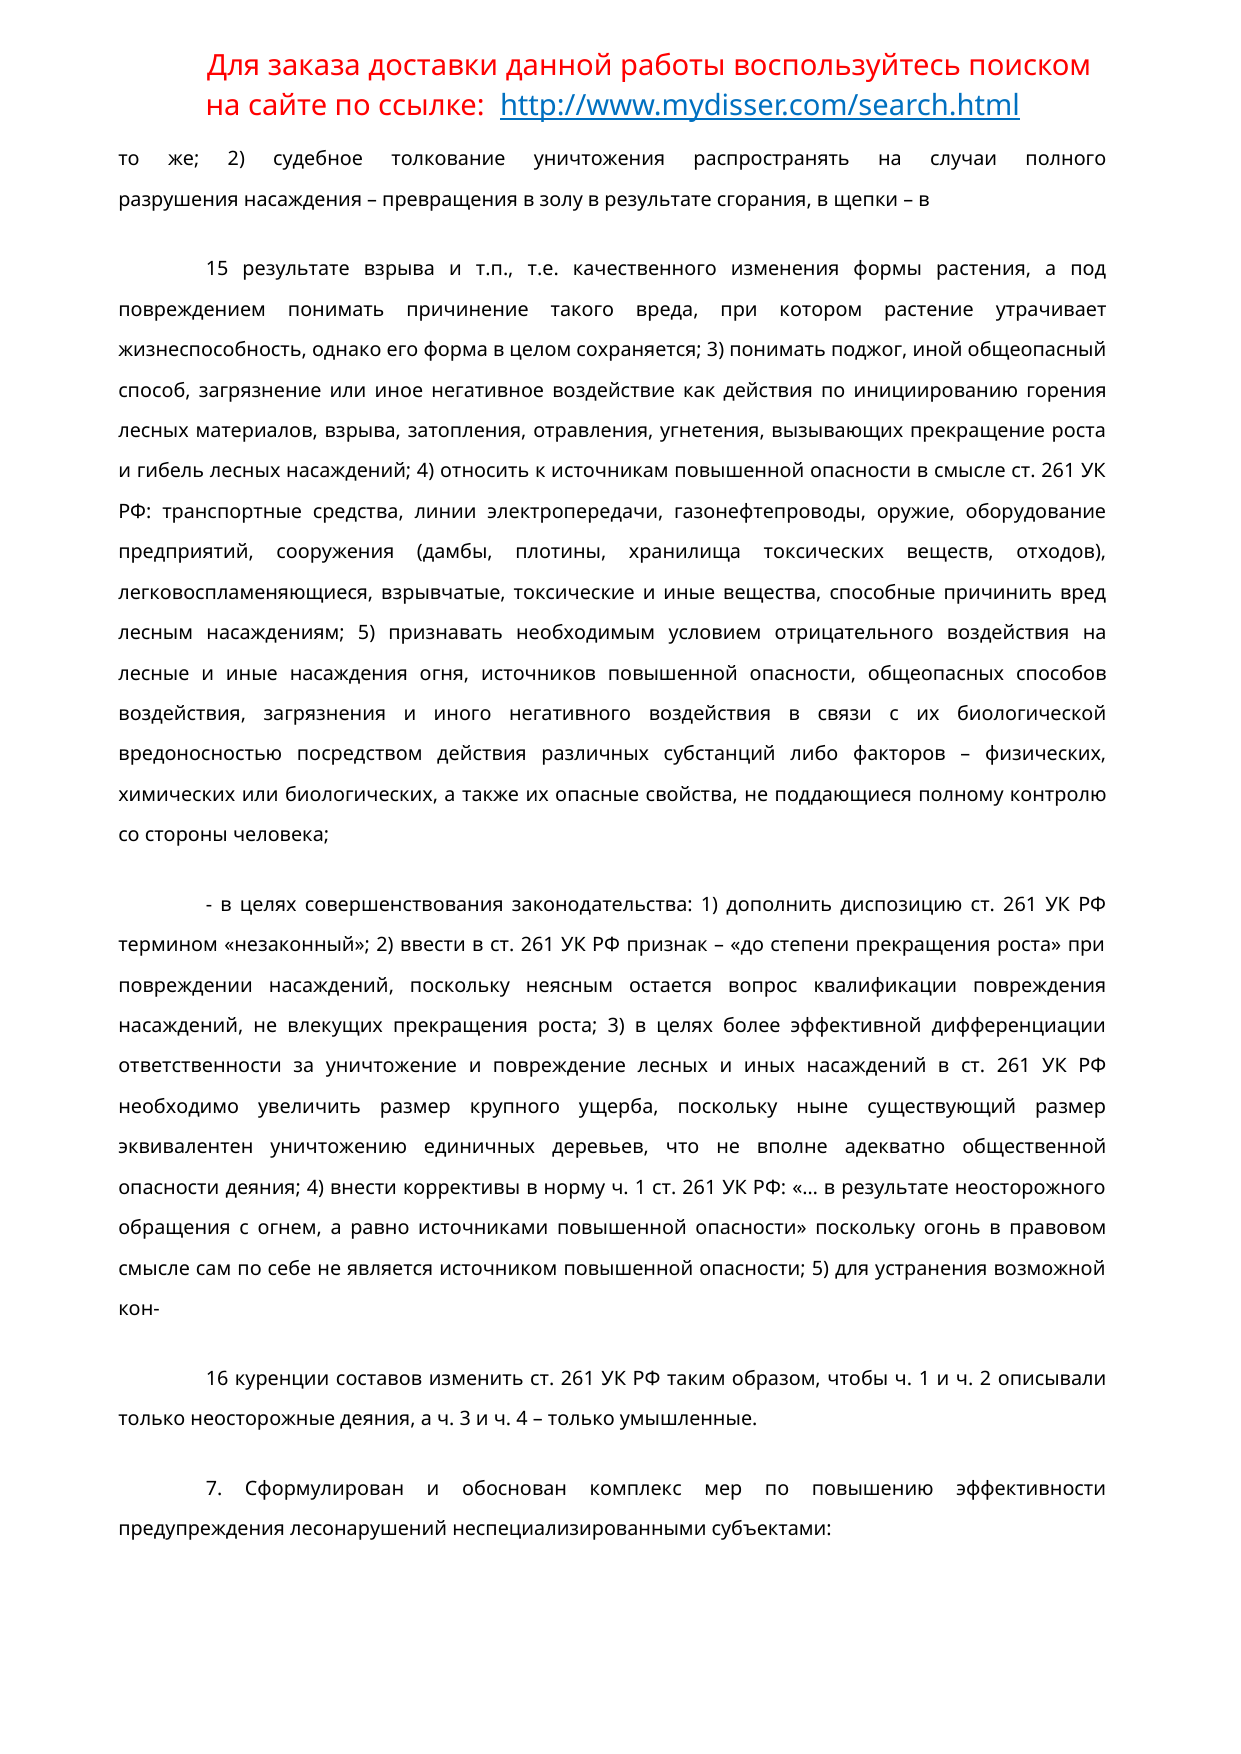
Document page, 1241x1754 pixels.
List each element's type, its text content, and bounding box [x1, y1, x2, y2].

text - в целях совершенствования законодательства: 1) дополнить диспозицию ст. 261 УК РФ термином «незаконный»; 2) ввести в ст. 261 УК РФ признак – «до степени прекращения роста» при повреждении насаждений, поскольку неясным остается вопрос квалификации повреждения насаждений, не влекущих прекращения роста; 3) в целях более эффективной дифференциации ответственности за уничтожение и повреждение лесных и иных насаждений в ст. 261 УК РФ необходимо увеличить размер крупного ущерба, поскольку ныне существующий размер эквивалентен уничтожению единичных деревьев, что не вполне адекватно общественной опасности деяния; 4) внести коррективы в норму ч. 1 ст. 261 УК РФ: «… в результате неосторожного обращения с огнем, а равно источниками повышенной опасности» поскольку огонь в правовом смысле сам по себе не является источником повышенной опасности; 5) для устранения возможной кон- [118, 890, 1107, 1321]
text 16 куренции составов изменить ст. 261 УК РФ таким образом, чтобы ч. 1 и ч. 2 описывали только неосторожные деяния, а ч. 3 и ч. 4 – только умышленные. [118, 1364, 1107, 1431]
text 7. Сформулирован и обоснован комплекс мер по повышению эффективности предупреждения лесонарушений неспециализированными субъектами: [118, 1474, 1107, 1541]
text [118, 144, 1107, 212]
text 15 результате взрыва и т.п., т.е. качественного изменения формы растения, а под повреждением понимать причинение такого вреда, при котором растение утрачивает жизнеспособность, однако его форма в целом сохраняется; 3) понимать поджог, иной общеопасный способ, загрязнение или иное негативное воздействие как действия по инициированию горения лесных материалов, взрыва, затопления, отравления, угнетения, вызывающих прекращение роста и гибель лесных насаждений; 4) относить к источникам повышенной опасности в смысле ст. 261 УК РФ: транспортные средства, линии электропередачи, газонефтепроводы, оружие, оборудование предприятий, сооружения (дамбы, плотины, хранилища токсических веществ, отходов), легковоспламеняющиеся, взрывчатые, токсические и иные вещества, способные причинить вред лесным насаждениям; 5) признавать необходимым условием отрицательного воздействия на лесные и иные насаждения огня, источников повышенной опасности, общеопасных способов воздействия, загрязнения и иного негативного воздействия в связи с их биологической вредоносностью посредством действия различных субстанций либо факторов – физических, химических или биологических, а также их опасные свойства, не поддающиеся полному контролю со стороны человека; [118, 254, 1107, 847]
